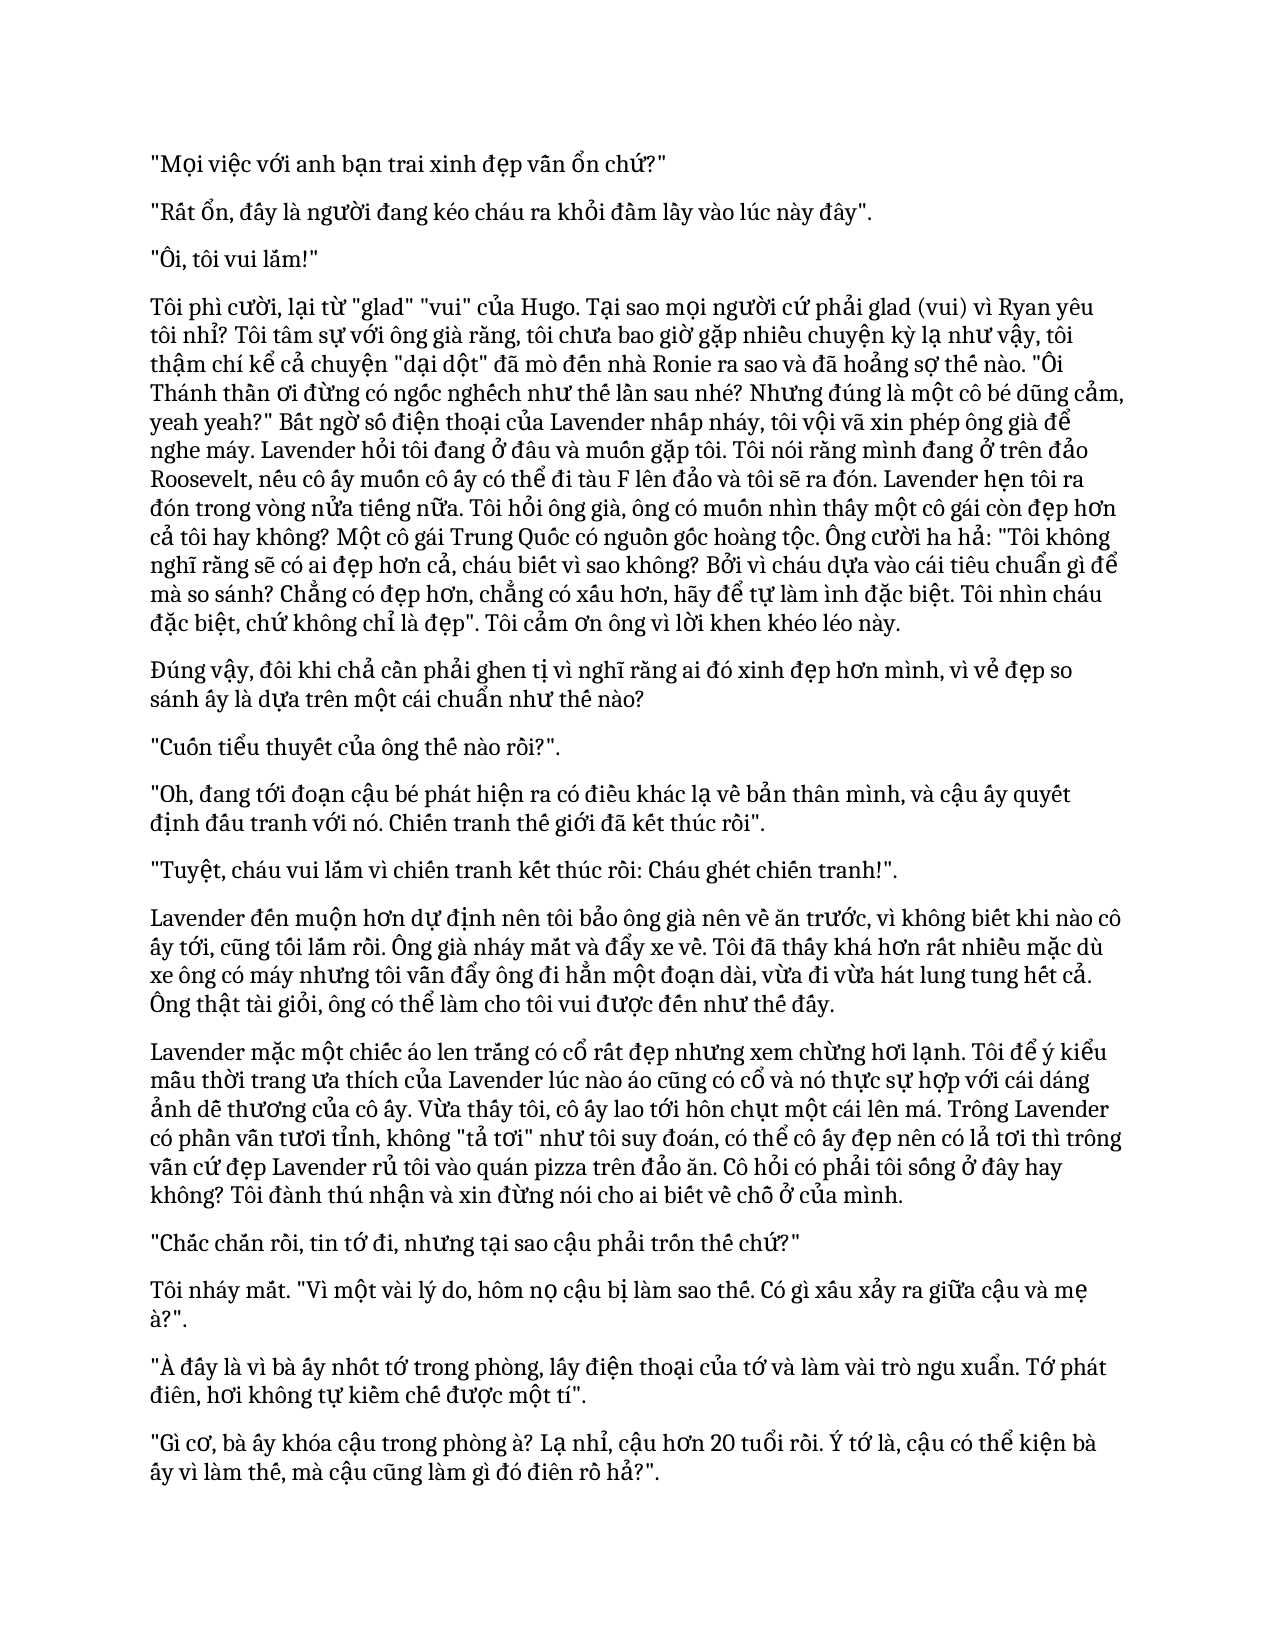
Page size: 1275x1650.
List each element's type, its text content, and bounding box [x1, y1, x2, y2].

text Đúng vậy, đôi khi chả cần phải ghen tị vì nghĩ rằng ai đó xinh đẹp hơn mình, vì vẻ đẹp so sánh ấy là dựa trên một cái chuẩn như thế nào? [150, 656, 1125, 714]
text "Oh, đang tới đoạn cậu bé phát hiện ra có điều khác lạ về bản thân mình, và cậu ấy quyết định đấu tranh với nó. Chiến tranh thế giới đã kết thúc rồi". [150, 780, 1125, 837]
text "Gì cơ, bà ấy khóa cậu trong phòng à? Lạ nhỉ, cậu hơn 20 tuổi rồi. Ý tớ là, cậu có thể kiện bà ấy vì làm thế, mà cậu cũng làm gì đó điên rồ hả?". [150, 1429, 1125, 1486]
text Lavender mặc một chiếc áo len trắng có cổ rất đẹp nhưng xem chừng hơi lạnh. Tôi để ý kiểu mẫu thời trang ưa thích của Lavender lúc nào áo cũng có cổ và nó thực sự hợp với cái dáng ảnh dễ thương của cô ấy. Vừa thấy tôi, cô ấy lao tới hôn chụt một cái lên má. Trông Lavender có phần vẫn tươi tỉnh, không "tả tơi" như tôi suy đoán, có thể cô ấy đẹp nên có lả tơi thì trông vẫn cứ đẹp Lavender rủ tôi vào quán pizza trên đảo ăn. Cô hỏi có phải tôi sống ở đây hay không? Tôi đành thú nhận và xin đừng nói cho ai biết về chỗ ở của mình. [150, 1037, 1125, 1210]
text "Chắc chắn rồi, tin tớ đi, nhưng tại sao cậu phải trốn thế chứ?" [150, 1229, 1125, 1257]
text "Tuyệt, cháu vui lắm vì chiến tranh kết thúc rồi: Cháu ghét chiến tranh!". [150, 856, 1125, 885]
text Tôi phì cười, lại từ "glad" "vui" của Hugo. Tại sao mọi người cứ phải glad (vui) vì Ryan yêu tôi nhỉ? Tôi tâm sự với ông già rằng, tôi chưa bao giờ gặp nhiều chuyện kỳ lạ như vậy, tôi thậm chí kể cả chuyện "dại dột" đã mò đến nhà Ronie ra sao và đã hoảng sợ thế nào. "Ôi Thánh thần ơi đừng có ngốc nghếch như thế lần sau nhé? Nhưng đúng là một cô bé dũng cảm, yeah yeah?" Bất ngờ số điện thoại của Lavender nhấp nháy, tôi vội vã xin phép ông già để nghe máy. Lavender hỏi tôi đang ở đâu và muốn gặp tôi. Tôi nói rằng mình đang ở trên đảo Roosevelt, nếu cô ấy muốn cô ấy có thể đi tàu F lên đảo và tôi sẽ ra đón. Lavender hẹn tôi ra đón trong vòng nửa tiếng nữa. Tôi hỏi ông già, ông có muốn nhìn thấy một cô gái còn đẹp hơn cả tôi hay không? Một cô gái Trung Quốc có nguồn gốc hoàng tộc. Ông cười ha hả: "Tôi không nghĩ rằng sẽ có ai đẹp hơn cả, cháu biết vì sao không? Bởi vì cháu dựa vào cái tiêu chuẩn gì để mà so sánh? Chẳng có đẹp hơn, chẳng có xấu hơn, hãy để tự làm ình đặc biệt. Tôi nhìn cháu đặc biệt, chứ không chỉ là đẹp". Tôi cảm ơn ông vì lời khen khéo léo này. [150, 292, 1125, 637]
text "Mọi việc với anh bạn trai xinh đẹp vẫn ổn chứ?" [150, 150, 1125, 179]
text "À đấy là vì bà ấy nhốt tớ trong phòng, lấy điện thoại của tớ và làm vài trò ngu xuẩn. Tớ phát điên, hơi không tự kiềm chế được một tí". [150, 1352, 1125, 1410]
text "Ôi, tôi vui lắm!" [150, 245, 1125, 274]
text "Rất ổn, đấy là người đang kéo cháu ra khỏi đầm lầy vào lúc này đây". [150, 197, 1125, 226]
text Tôi nháy mắt. "Vì một vài lý do, hôm nọ cậu bị làm sao thế. Có gì xấu xảy ra giữa cậu và mẹ à?". [150, 1276, 1125, 1334]
text "Cuốn tiểu thuyết của ông thế nào rồi?". [150, 732, 1125, 761]
text Lavender đến muộn hơn dự định nên tôi bảo ông già nên về ăn trước, vì không biết khi nào cô ấy tới, cũng tối lắm rồi. Ông già nháy mắt và đẩy xe về. Tôi đã thấy khá hơn rất nhiều mặc dù xe ông có máy nhưng tôi vẫn đẩy ông đi hẳn một đoạn dài, vừa đi vừa hát lung tung hết cả. Ông thật tài giỏi, ông có thể làm cho tôi vui được đến như thế đấy. [150, 904, 1125, 1019]
